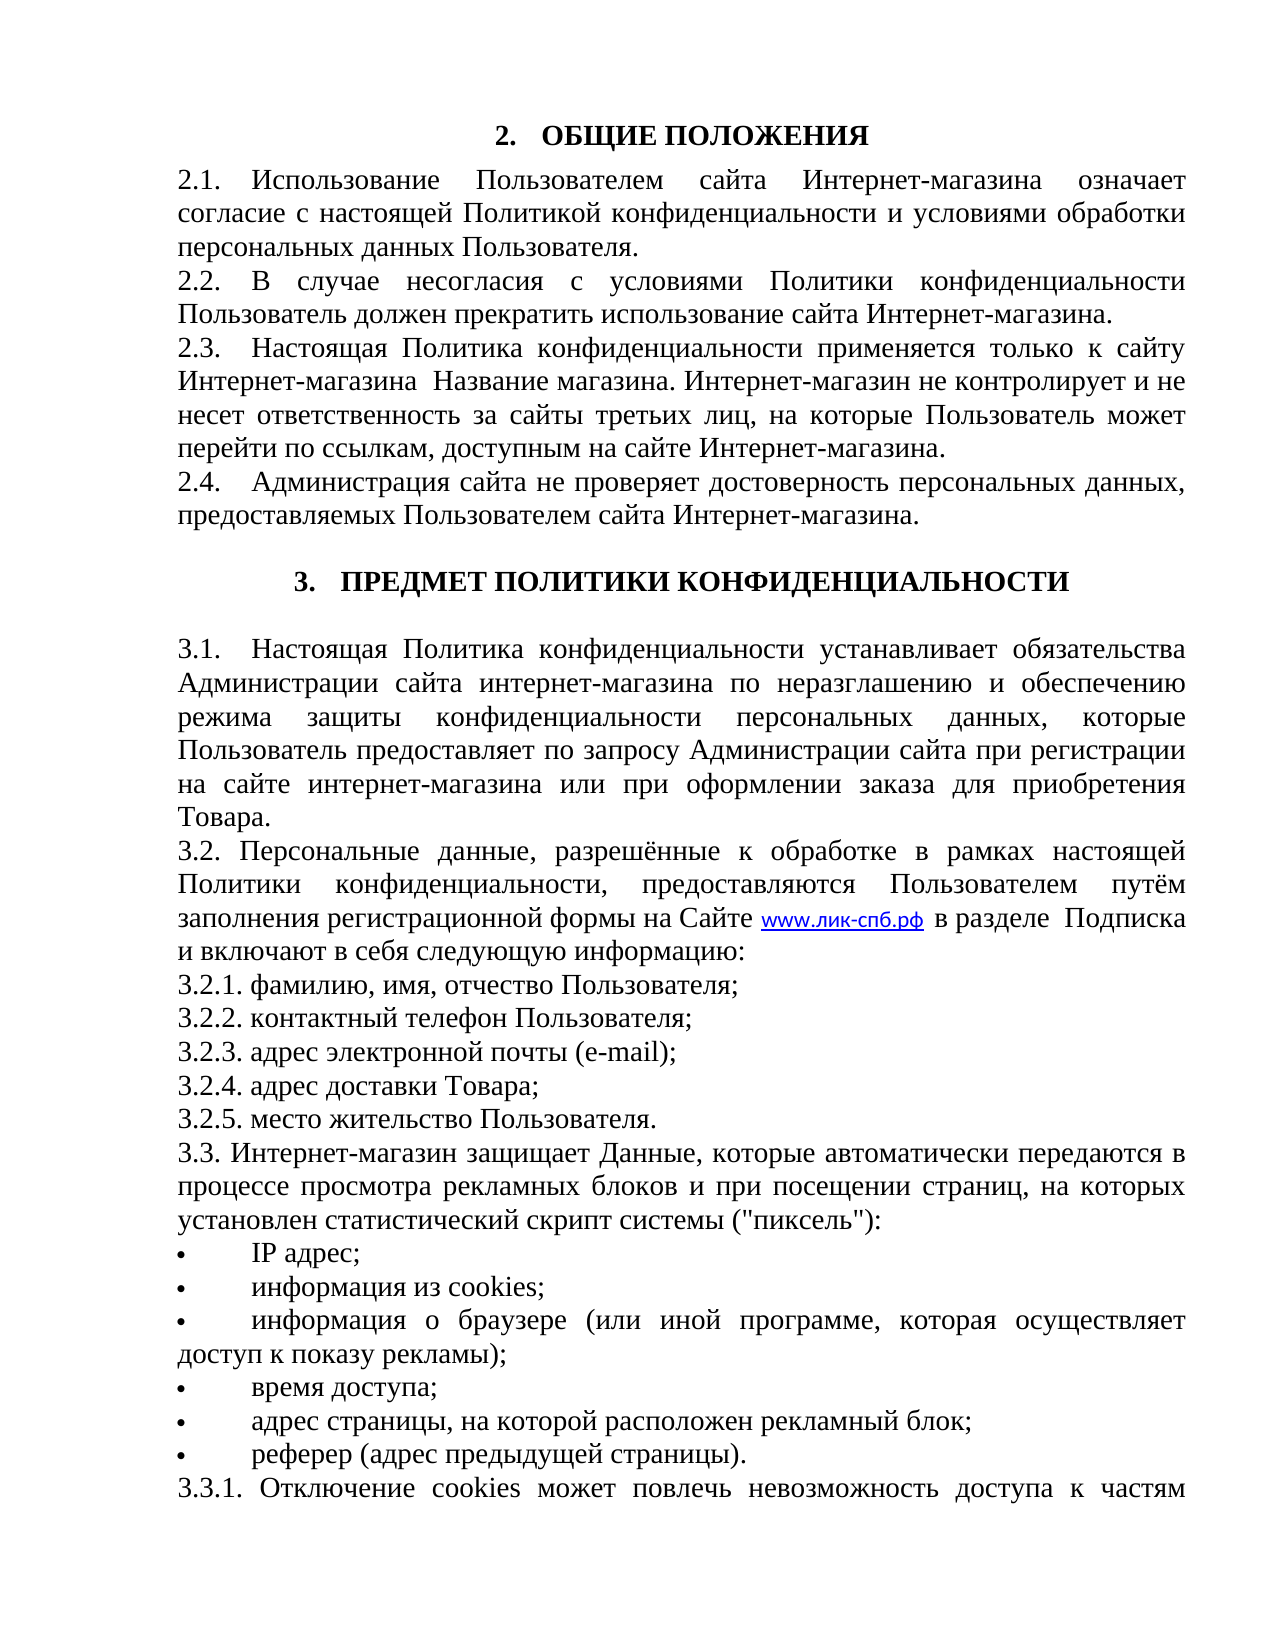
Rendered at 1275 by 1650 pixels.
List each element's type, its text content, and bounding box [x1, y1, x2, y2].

text 2. ОБЩИЕ ПОЛОЖЕНИЯ [177, 118, 1186, 152]
text 3.3. Интернет-магазин защищает Данные, которые автоматически передаются в процессе просмотра рекламных блоков и при посещении страниц, на которых установлен статистический скрипт системы ("пиксель"): [177, 1135, 1186, 1235]
text  IP адрес; [177, 1235, 1186, 1269]
text 2.2. В случае несогласия с условиями Политики конфиденциальности Пользователь должен прекратить использование сайта Интернет-магазина. [177, 263, 1186, 330]
text 3.2.4. адрес доставки Товара; [177, 1068, 1186, 1101]
text  время доступа; [177, 1369, 1186, 1403]
text  информация из cookies; [177, 1269, 1186, 1302]
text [177, 1470, 1186, 1504]
text 3.2.1. фамилию, имя, отчество Пользователя; [177, 967, 1186, 1001]
text 3.2.5. место жительство Пользователя. [177, 1101, 1186, 1135]
text 2.3. Настоящая Политика конфиденциальности применяется только к сайту Интернет-магазина Название магазина. Интернет-магазин не контролирует и не несет ответственность за сайты третьих лиц, на которые Пользователь может перейти по ссылкам, доступным на сайте Интернет-магазина. [177, 330, 1186, 464]
text  реферер (адрес предыдущей страницы). [177, 1437, 1186, 1470]
text  информация о браузере (или иной программе, которая осуществляет доступ к показу рекламы); [177, 1302, 1186, 1369]
text 3.2.3. адрес электронной почты (e-mail); [177, 1034, 1186, 1068]
text 3. ПРЕДМЕТ ПОЛИТИКИ КОНФИДЕНЦИАЛЬНОСТИ [177, 564, 1186, 598]
text 3.2. Персональные данные, разрешённые к обработке в рамках настоящей Политики конфиденциальности, предоставляются Пользователем путём заполнения регистрационной формы на Сайте www.лик-спб.рф в разделе Подписка и включают в себя следующую информацию: [177, 833, 1186, 967]
text 3.2.2. контактный телефон Пользователя; [177, 1001, 1186, 1034]
text 3.1. Настоящая Политика конфиденциальности устанавливает обязательства Администрации сайта интернет-магазина по неразглашению и обеспечению режима защиты конфиденциальности персональных данных, которые Пользователь предоставляет по запросу Администрации сайта при регистрации на сайте интернет-магазина или при оформлении заказа для приобретения Товара. [177, 632, 1186, 833]
text  адрес страницы, на которой расположен рекламный блок; [177, 1403, 1186, 1437]
text 2.1. Использование Пользователем сайта Интернет-магазина означает согласие с настоящей Политикой конфиденциальности и условиями обработки персональных данных Пользователя. [177, 162, 1186, 263]
text 2.4. Администрация сайта не проверяет достоверность персональных данных, предоставляемых Пользователем сайта Интернет-магазина. [177, 464, 1186, 531]
